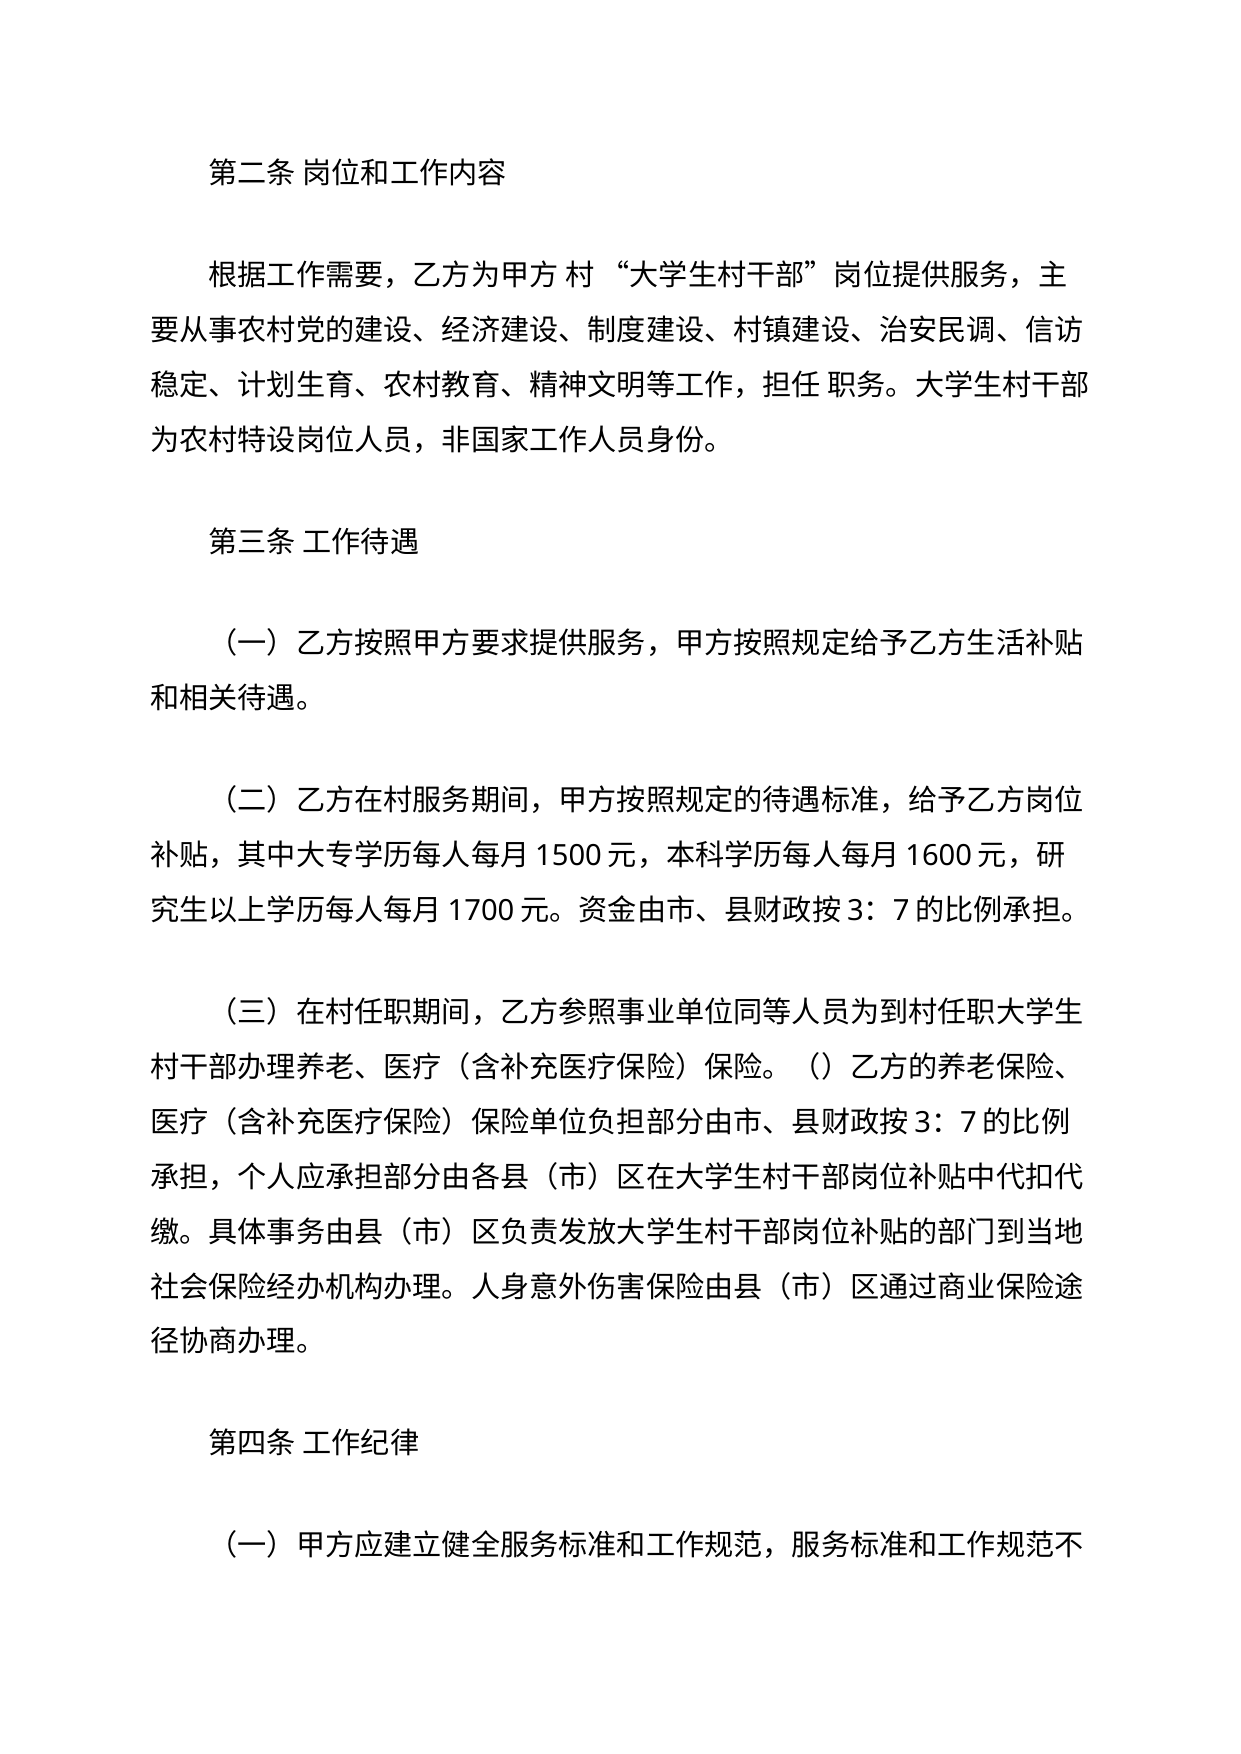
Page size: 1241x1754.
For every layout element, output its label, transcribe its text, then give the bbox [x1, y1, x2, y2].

text （一）乙方按照甲方要求提供服务，甲方按照规定给予乙方生活补贴和相关待遇。 [150, 620, 1090, 717]
text 根据工作需要，乙方为甲方 村 “大学生村干部”岗位提供服务，主要从事农村党的建设、经济建设、制度建设、村镇建设、治安民调、信访稳定、计划生育、农村教育、精神文明等工作，担任 职务。大学生村干部为农村特设岗位人员，非国家工作人员身份。 [150, 252, 1090, 459]
text 第四条 工作纪律 [150, 1420, 1090, 1462]
text （三）在村任职期间，乙方参照事业单位同等人员为到村任职大学生村干部办理养老、医疗（含补充医疗保险）保险。（）乙方的养老保险、医疗（含补充医疗保险）保险单位负担部分由市、县财政按3：7的比例承担，个人应承担部分由各县（市）区在大学生村干部岗位补贴中代扣代缴。具体事务由县（市）区负责发放大学生村干部岗位补贴的部门到当地社会保险经办机构办理。人身意外伤害保险由县（市）区通过商业保险途径协商办理。 [150, 988, 1090, 1360]
text 第二条 岗位和工作内容 [150, 150, 1090, 192]
text （二）乙方在村服务期间，甲方按照规定的待遇标准，给予乙方岗位补贴，其中大专学历每人每月1500元，本科学历每人每月1600元，研究生以上学历每人每月1700元。资金由市、县财政按3：7的比例承担。 [150, 777, 1090, 929]
text 第三条 工作待遇 [150, 518, 1090, 561]
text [150, 1522, 1090, 1564]
